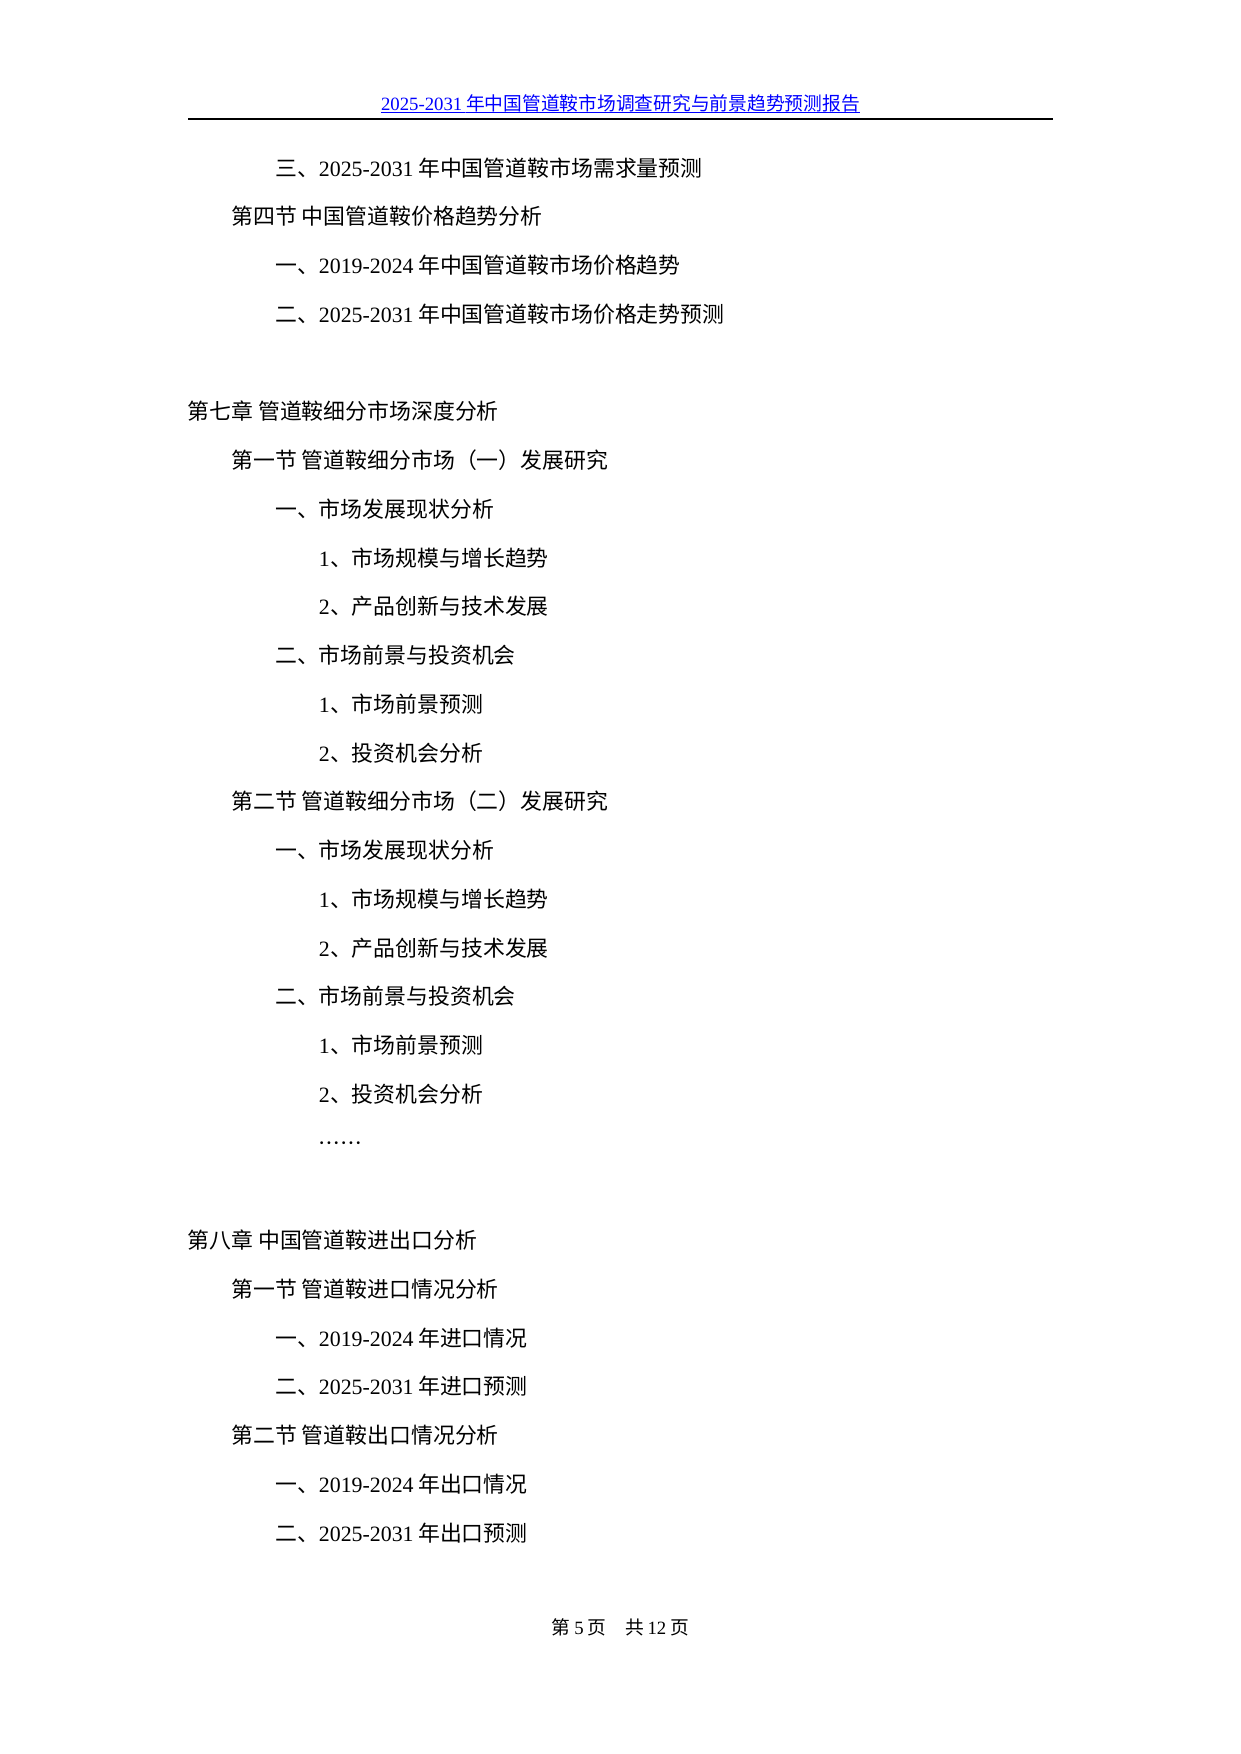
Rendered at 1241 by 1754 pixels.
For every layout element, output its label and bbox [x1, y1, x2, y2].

text [187, 150, 1053, 1548]
